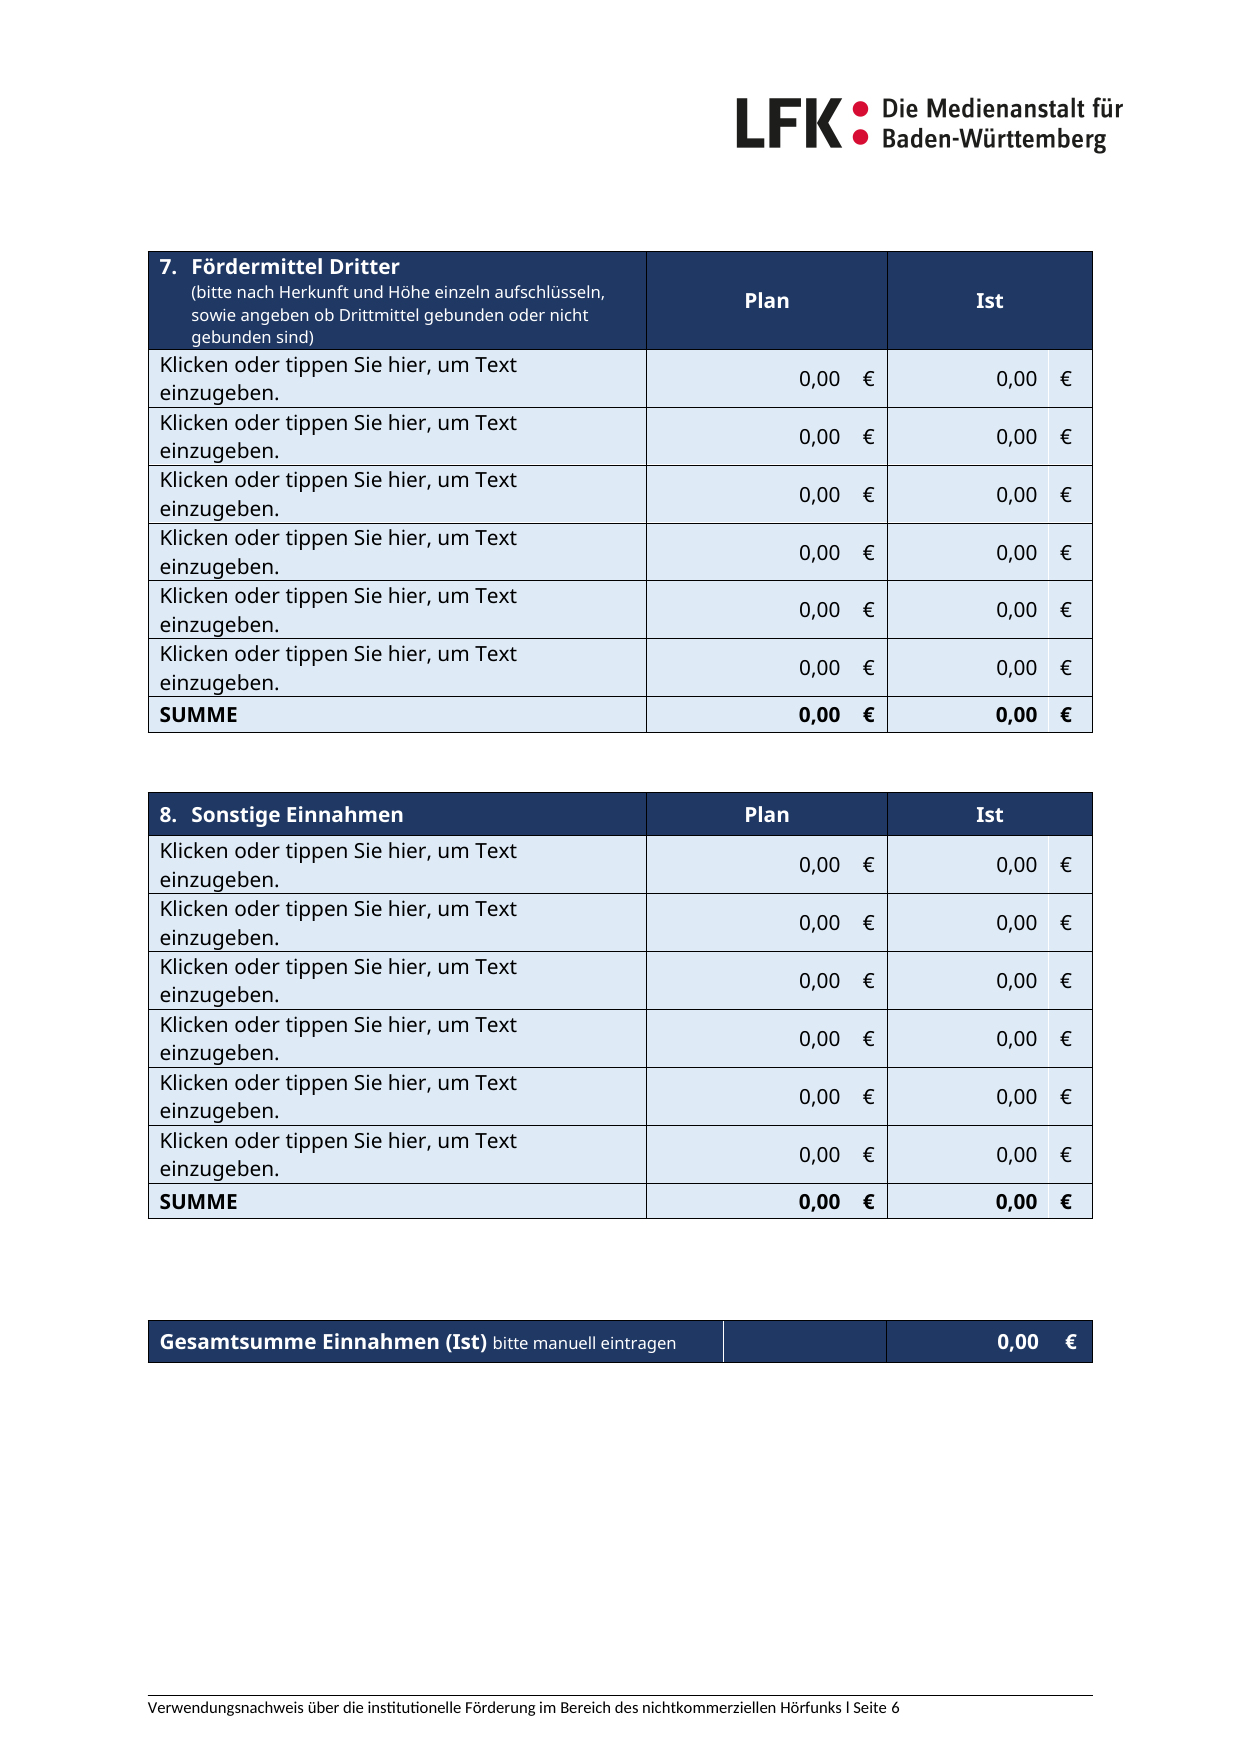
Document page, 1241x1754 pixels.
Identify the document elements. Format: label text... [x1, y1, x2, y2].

table_cell 0,00 [647, 350, 851, 407]
table_cell € [851, 952, 887, 1009]
table_cell 0,00 [647, 639, 851, 696]
table_header Ist [888, 252, 1092, 349]
table_cell 0,00 [647, 894, 851, 951]
table_cell € [851, 697, 887, 732]
table_cell 0,00 [647, 466, 851, 522]
table_cell € [851, 639, 887, 696]
table_cell € [1049, 524, 1092, 580]
table_header Sonstige Einnahmen [149, 793, 646, 835]
table_header [856, 1321, 886, 1362]
table_cell 0,00 [647, 1068, 851, 1125]
table_cell 0,00 [647, 1184, 851, 1218]
table_cell € [851, 524, 887, 580]
table_cell 0,00 [888, 581, 1048, 638]
table_cell € [1049, 350, 1092, 407]
table_cell 0,00 [888, 1126, 1048, 1183]
table_cell 0,00 [647, 524, 851, 580]
table_cell € [851, 894, 887, 951]
table_cell € [1049, 894, 1092, 951]
table_cell € [851, 1010, 887, 1067]
table_cell SUMME [149, 1184, 646, 1218]
table_cell 0,00 [647, 836, 851, 893]
table_cell 0,00 [888, 1068, 1048, 1125]
table_cell 0,00 [888, 408, 1048, 464]
table_cell € [851, 350, 887, 407]
table_cell € [851, 1126, 887, 1183]
table_cell € [1049, 466, 1092, 522]
table_cell 0,00 [888, 466, 1048, 522]
table_cell € [1049, 952, 1092, 1009]
table_cell 0,00 [888, 697, 1048, 732]
table_header 0,00 [887, 1321, 1050, 1362]
table_cell € [851, 581, 887, 638]
table_header Plan [647, 252, 887, 349]
table_cell 0,00 [888, 894, 1048, 951]
table_cell € [1049, 1126, 1092, 1183]
table_cell € [851, 466, 887, 522]
picture [0, 0, 1241, 264]
table_header Plan [647, 793, 887, 835]
table_header [724, 1321, 856, 1362]
table_cell € [851, 408, 887, 464]
table_cell 0,00 [647, 581, 851, 638]
table_cell 0,00 [888, 639, 1048, 696]
table_header Ist [888, 793, 1092, 835]
table_cell € [1049, 1068, 1092, 1125]
table_cell 0,00 [647, 697, 851, 732]
table_cell 0,00 [888, 524, 1048, 580]
table_cell 0,00 [888, 350, 1048, 407]
table_cell 0,00 [647, 952, 851, 1009]
table_header € [1050, 1321, 1092, 1362]
table_cell 0,00 [888, 836, 1048, 893]
table_cell € [851, 1184, 887, 1218]
table_cell € [1049, 1010, 1092, 1067]
table_cell € [851, 1068, 887, 1125]
table_header Gesamtsumme Einnahmen (Ist) bitte manuell eintragen [149, 1321, 723, 1362]
table_cell SUMME [149, 697, 646, 732]
table_cell 0,00 [647, 1010, 851, 1067]
table_cell 0,00 [647, 1126, 851, 1183]
table_cell € [1049, 581, 1092, 638]
table_cell 0,00 [888, 1184, 1048, 1218]
table_cell 0,00 [888, 952, 1048, 1009]
table_cell 0,00 [888, 1010, 1048, 1067]
table_cell € [1049, 1184, 1092, 1218]
table_cell € [1049, 639, 1092, 696]
table_cell € [1049, 408, 1092, 464]
table_cell 0,00 [647, 408, 851, 464]
table_cell € [1049, 697, 1092, 732]
table_header Fördermittel Dritter (bitte nach Herkunft und Höhe einzeln aufschlüsseln, sowie angeben ob Drittmittel gebunden oder nicht gebunden sind) [149, 252, 646, 349]
table_cell € [1049, 836, 1092, 893]
table_cell € [851, 836, 887, 893]
